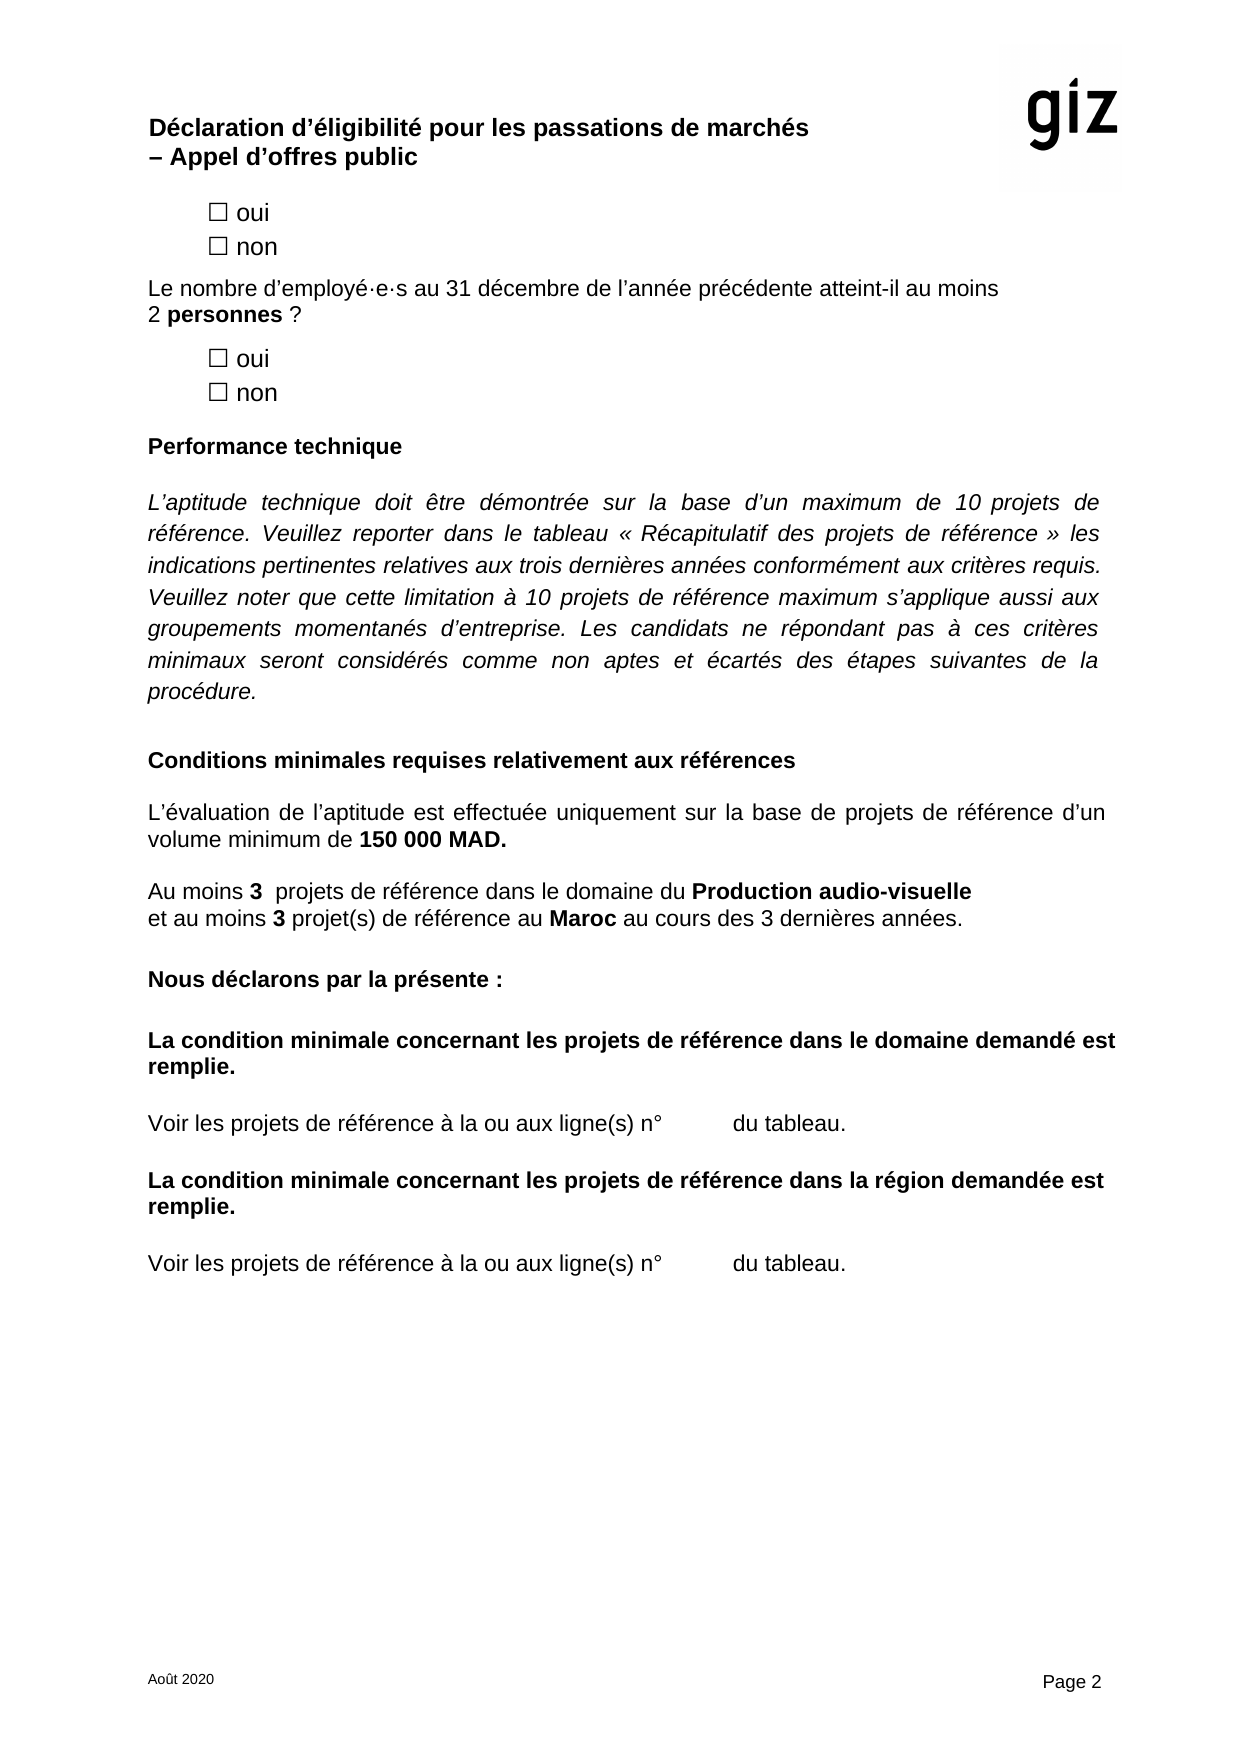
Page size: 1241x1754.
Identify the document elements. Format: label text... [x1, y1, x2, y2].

text La condition minimale concernant les projets de référence dans la région demandée est remplie. [148, 1167, 1137, 1219]
subtitle Performance technique [148, 433, 1107, 460]
text oui non [207, 194, 1107, 262]
text Nous déclarons par la présente : [148, 966, 1137, 992]
text Voir les projets de référence à la ou aux ligne(s) n° du tableau. [148, 1250, 1107, 1276]
text L’évaluation de l’aptitude est effectuée uniquement sur la base de projets de référence d’un volume minimum de 150 000 MAD. [148, 799, 1107, 852]
text L’aptitude technique doit être démontrée sur la base d’un maximum de 10 projets de référence. Veuillez reporter dans le tableau « Récapitulatif des projets de référence » les indications pertinentes relatives aux trois dernières années conformément aux critères requis. Veuillez noter que cette limitation à 10 projets de référence maximum s’applique aussi aux groupements momentanés d’entreprise. Les candidats ne répondant pas à ces critères minimaux seront considérés comme non aptes et écartés des étapes suivantes de la procédure. [148, 489, 1102, 704]
text et au moins 3 projet(s) de référence au Maroc au cours des 3 dernières années. [148, 905, 1107, 931]
text Voir les projets de référence à la ou aux ligne(s) n° du tableau. [148, 1110, 1107, 1136]
text Au moins 3 projets de référence dans le domaine du Production audio-visuelle [148, 878, 1107, 905]
text Le nombre d’employé·e·s au 31 décembre de l’année précédente atteint-il au moins 2 personnes ? [148, 275, 1107, 328]
text Conditions minimales requises relativement aux références [148, 747, 1107, 773]
text La condition minimale concernant les projets de référence dans le domaine demandé est remplie. [148, 1027, 1137, 1079]
text oui non [207, 340, 1107, 408]
picture [998, 44, 1123, 192]
